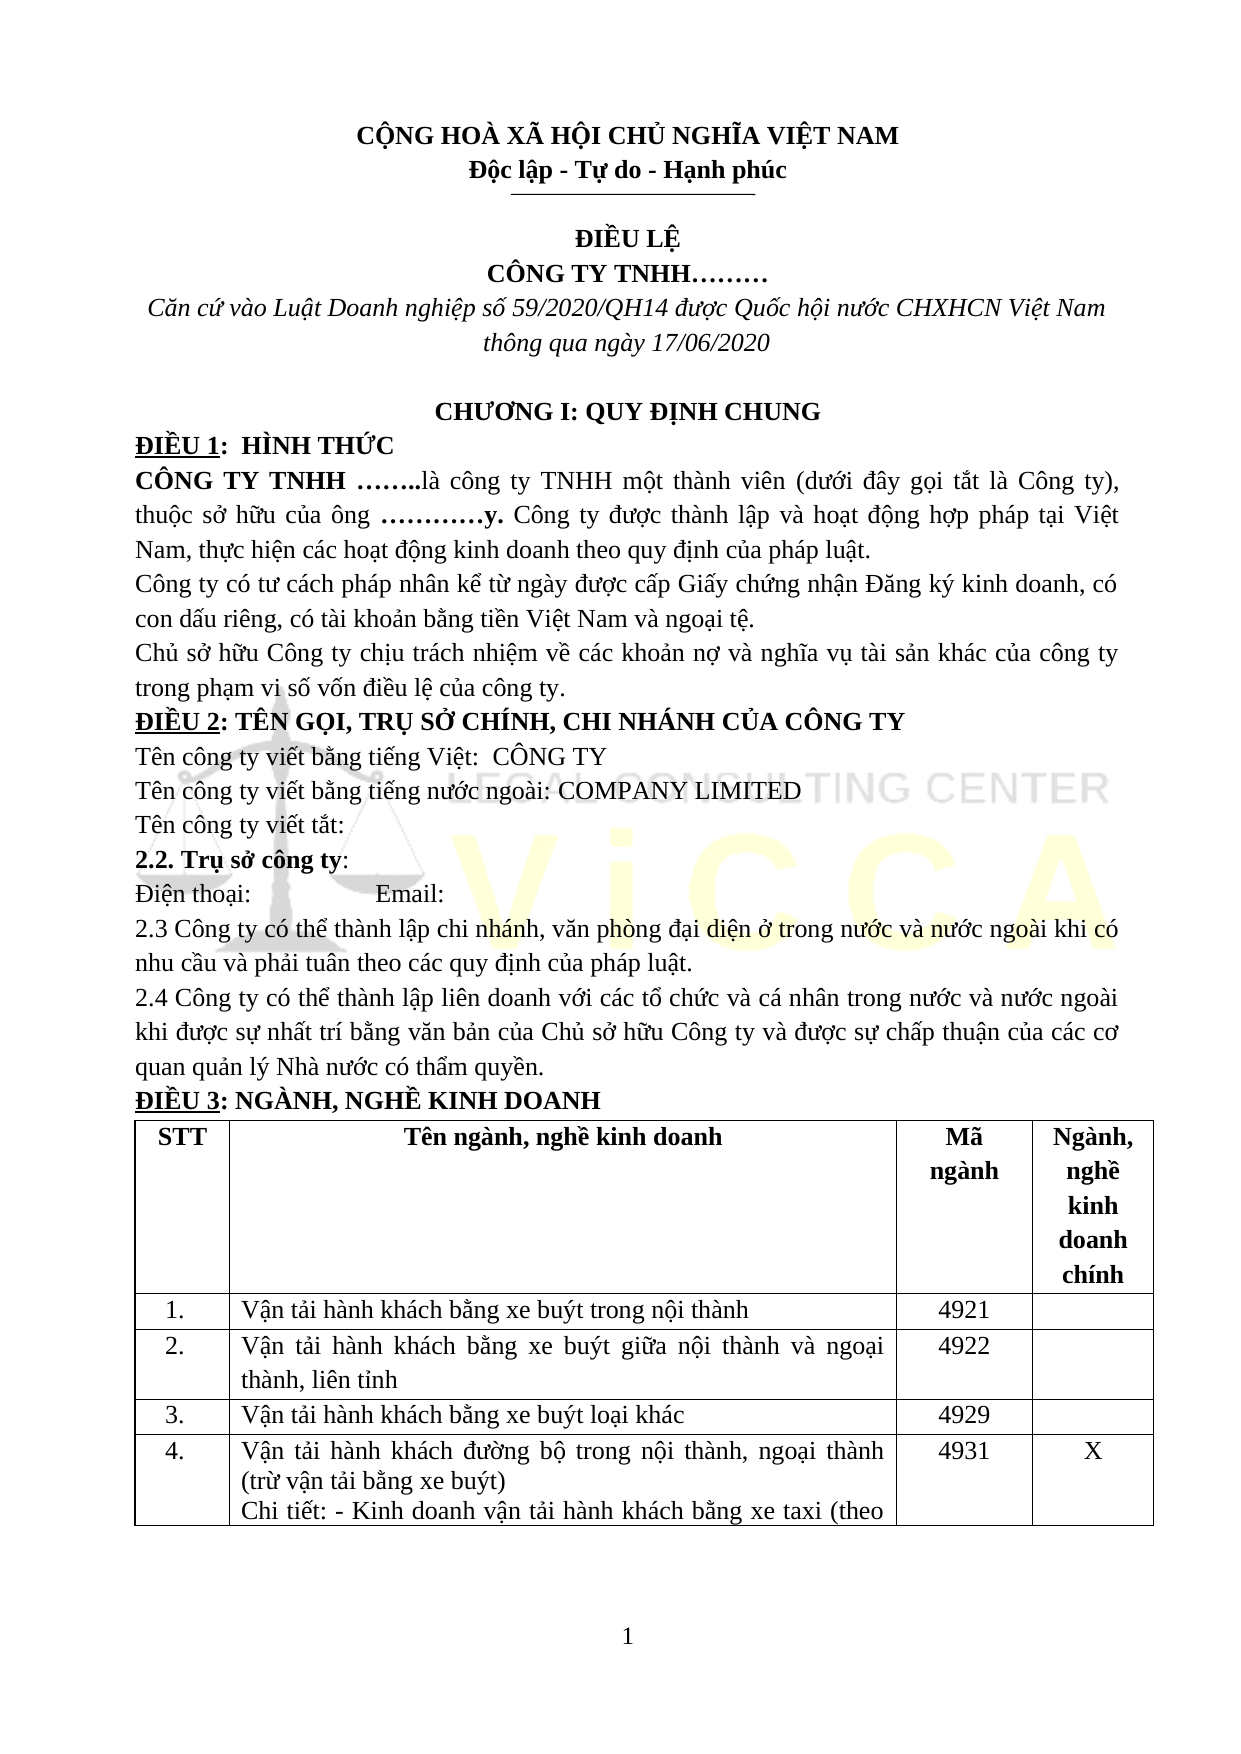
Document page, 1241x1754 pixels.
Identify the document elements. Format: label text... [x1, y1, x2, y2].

table_header Tên ngành, nghề kinh doanh [230, 1121, 896, 1293]
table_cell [230, 1435, 896, 1525]
table_cell [1033, 1294, 1153, 1329]
table_header Ngành, nghề kinh doanh chính [1033, 1121, 1153, 1293]
table_cell Vận tải hành khách bằng xe buýt giữa nội thành và ngoại thành, liên tỉnh [230, 1330, 896, 1398]
text Chủ sở hữu Công ty chịu trách nhiệm về các khoản nợ và nghĩa vụ tài sản khác của công ty trong phạm vi số vốn điều lệ của công ty. [135, 637, 1120, 702]
text Công ty có tư cách pháp nhân kể từ ngày được cấp Giấy chứng nhận Đăng ký kinh doanh, có con dấu riêng, có tài khoản bằng tiền Việt Nam và ngoại tệ. [135, 568, 1120, 633]
table_cell [1033, 1400, 1153, 1434]
subtitle Độc lập - Tự do - Hạnh phúc [135, 154, 1120, 184]
table_header Mã ngành [897, 1121, 1032, 1293]
table_header STT [136, 1121, 229, 1293]
text Tên công ty viết bằng tiếng Việt: CÔNG TY [135, 741, 1120, 771]
text Tên công ty viết bằng tiếng nước ngoài: COMPANY LIMITED [135, 775, 1120, 805]
table_cell [136, 1330, 229, 1398]
text ĐIỀU 3: NGÀNH, NGHỀ KINH DOANH [135, 1085, 1120, 1115]
text ĐIỀU 2: TÊN GỌI, TRỤ SỞ CHÍNH, CHI NHÁNH CỦA CÔNG TY [135, 706, 1120, 736]
text CÔNG TY TNHH ……..là công ty TNHH một thành viên (dưới đây gọi tắt là Công ty), thuộc sở hữu của ông …………y. Công ty được thành lập và hoạt động hợp pháp tại Việt Nam, thực hiện các hoạt động kinh doanh theo quy định của pháp luật. [135, 465, 1120, 564]
table_cell 4931 [897, 1435, 1032, 1525]
table_cell Vận tải hành khách bằng xe buýt trong nội thành [230, 1294, 896, 1329]
table_cell [136, 1294, 229, 1329]
text 2.3 Công ty có thể thành lập chi nhánh, văn phòng đại diện ở trong nước và nước ngoài khi có nhu cầu và phải tuân theo các quy định của pháp luật. [135, 913, 1120, 977]
table_cell [136, 1400, 229, 1434]
text ĐIỀU LỆ [135, 223, 1120, 253]
text Điện thoại: Email: [135, 878, 1120, 908]
text Căn cứ vào Luật Doanh nghiệp số 59/2020/QH14 được Quốc hội nước CHXHCN Việt Nam thông qua ngày 17/06/2020 [135, 292, 1120, 357]
table_cell 4922 [897, 1330, 1032, 1398]
subtitle CHƯƠNG I: QUY ĐỊNH CHUNG [135, 396, 1120, 426]
table_cell Vận tải hành khách bằng xe buýt loại khác [230, 1400, 896, 1434]
text Tên công ty viết tắt: [135, 809, 1120, 839]
table_cell X [1033, 1435, 1153, 1525]
text ĐIỀU 1: HÌNH THỨC [135, 430, 1120, 460]
text 2.2. Trụ sở công ty: [135, 844, 1120, 874]
table_cell 4921 [897, 1294, 1032, 1329]
table_cell [136, 1435, 229, 1525]
text CÔNG TY TNHH……… [135, 258, 1120, 288]
text 2.4 Công ty có thể thành lập liên doanh với các tổ chức và cá nhân trong nước và nước ngoài khi được sự nhất trí bằng văn bản của Chủ sở hữu Công ty và được sự chấp thuận của các cơ quan quản lý Nhà nước có thẩm quyền. [135, 982, 1120, 1081]
text CỘNG HOÀ XÃ HỘI CHỦ NGHĨA VIỆT NAM [135, 120, 1120, 150]
table_cell 4929 [897, 1400, 1032, 1434]
table_cell [1033, 1330, 1153, 1398]
